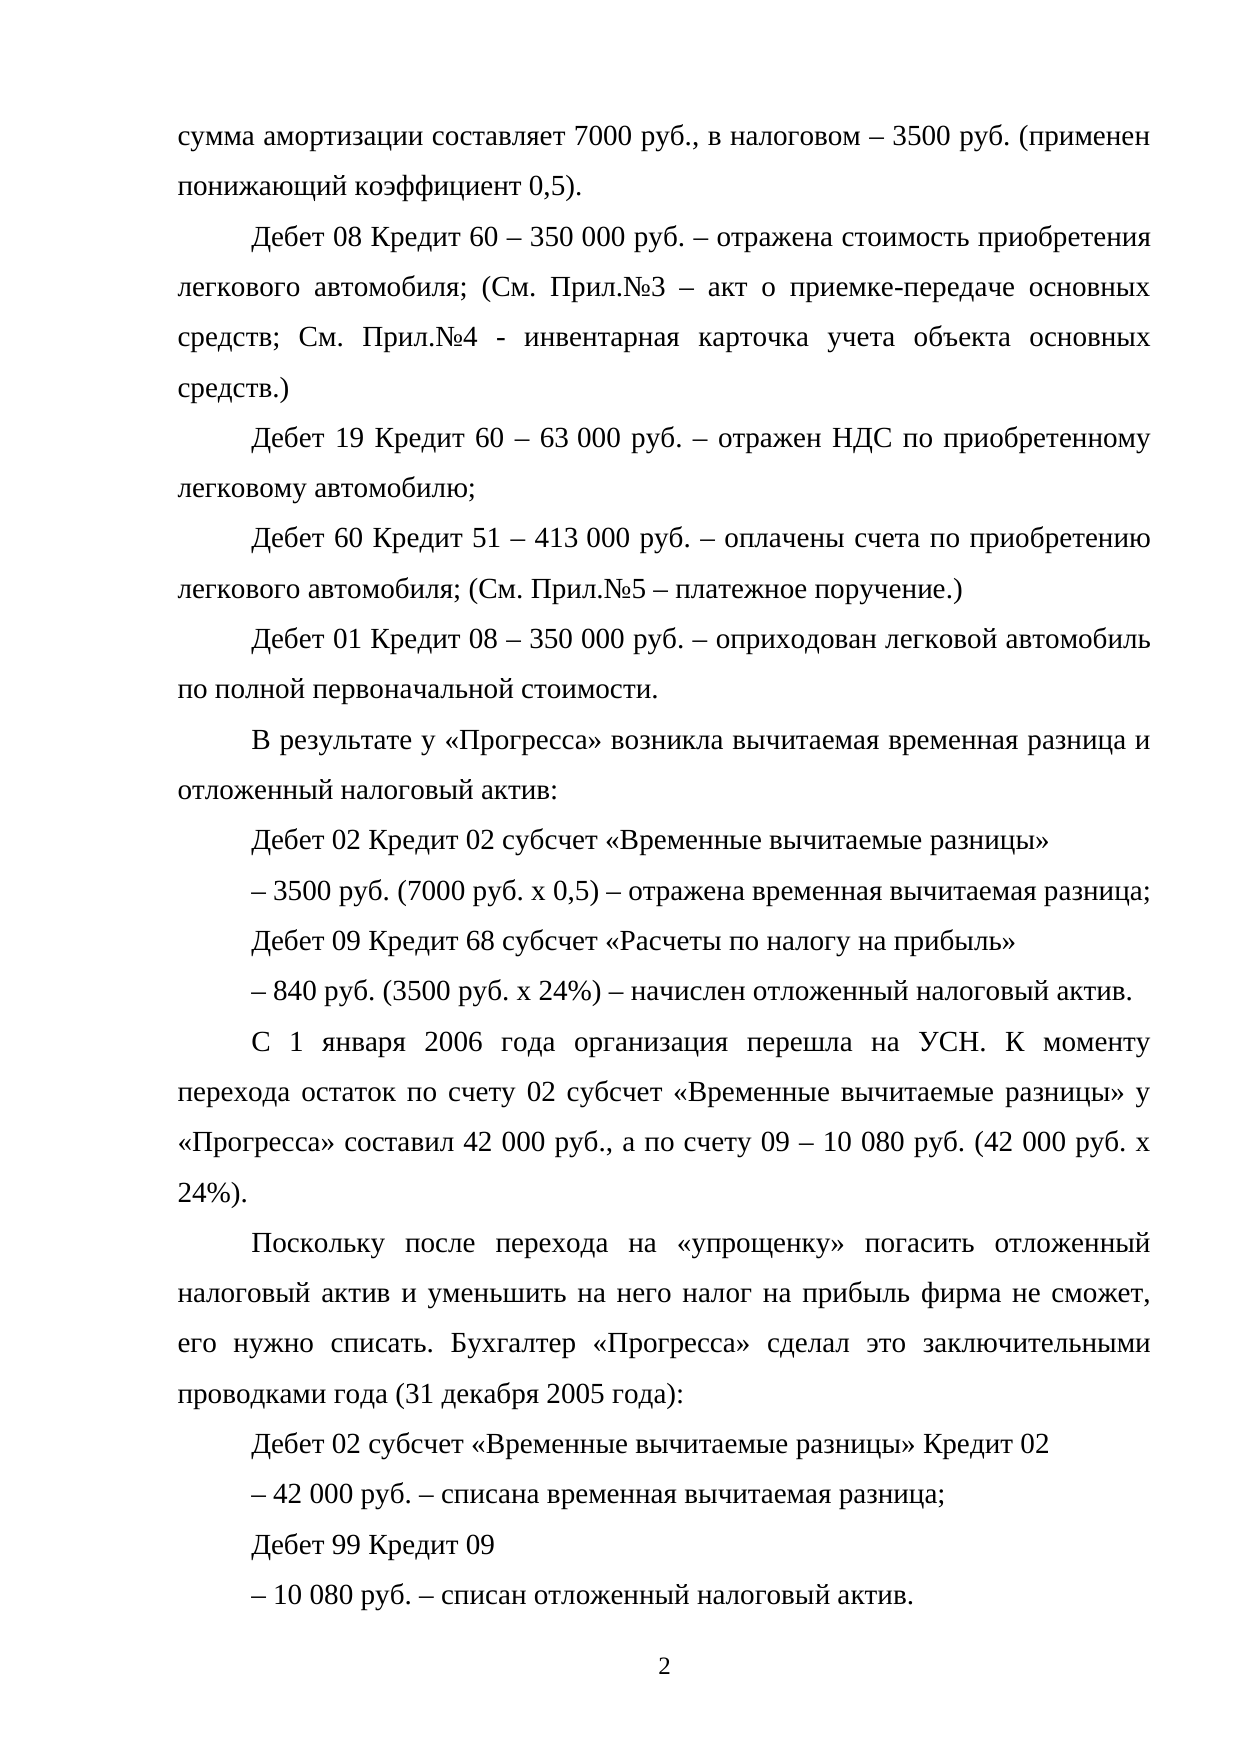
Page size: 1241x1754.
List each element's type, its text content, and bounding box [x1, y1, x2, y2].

text Дебет 19 Кредит 60 – 63 000 руб. – отражен НДС по приобретенному легковому автомобилю; [177, 420, 1152, 504]
text – 3500 руб. (7000 руб. x 0,5) – отражена временная вычитаемая разница; [177, 873, 1152, 906]
text Дебет 09 Кредит 68 субсчет «Расчеты по налогу на прибыль» [177, 923, 1152, 957]
text Поскольку после перехода на «упрощенку» погасить отложенный налоговый актив и уменьшить на него налог на прибыль фирма не сможет, его нужно списать. Бухгалтер «Прогресса» сделал это заключительными проводками года (31 декабря 2005 года): [177, 1225, 1152, 1409]
text Дебет 02 Кредит 02 субсчет «Временные вычитаемые разницы» [177, 822, 1152, 856]
text С 1 января 2006 года организация перешла на УСН. К моменту перехода остаток по счету 02 субсчет «Временные вычитаемые разницы» у «Прогресса» составил 42 000 руб., а по счету 09 – 10 080 руб. (42 000 руб. x 24%). [177, 1024, 1152, 1208]
text – 10 080 руб. – списан отложенный налоговый актив. [177, 1577, 1152, 1611]
text В результате у «Прогресса» возникла вычитаемая временная разница и отложенный налоговый актив: [177, 722, 1152, 806]
text Дебет 08 Кредит 60 – 350 000 руб. – отражена стоимость приобретения легкового автомобиля; (См. Прил.№3 – акт о приемке-передаче основных средств; См. Прил.№4 - инвентарная карточка учета объекта основных средств.) [177, 219, 1152, 403]
text Дебет 60 Кредит 51 – 413 000 руб. – оплачены счета по приобретению легкового автомобиля; (См. Прил.№5 – платежное поручение.) [177, 521, 1152, 604]
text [177, 118, 1152, 202]
text Дебет 01 Кредит 08 – 350 000 руб. – оприходован легковой автомобиль по полной первоначальной стоимости. [177, 621, 1152, 705]
text – 42 000 руб. – списана временная вычитаемая разница; [177, 1477, 1152, 1510]
text Дебет 99 Кредит 09 [177, 1527, 1152, 1560]
text – 840 руб. (3500 руб. x 24%) – начислен отложенный налоговый актив. [177, 973, 1152, 1007]
text Дебет 02 субсчет «Временные вычитаемые разницы» Кредит 02 [177, 1426, 1152, 1460]
